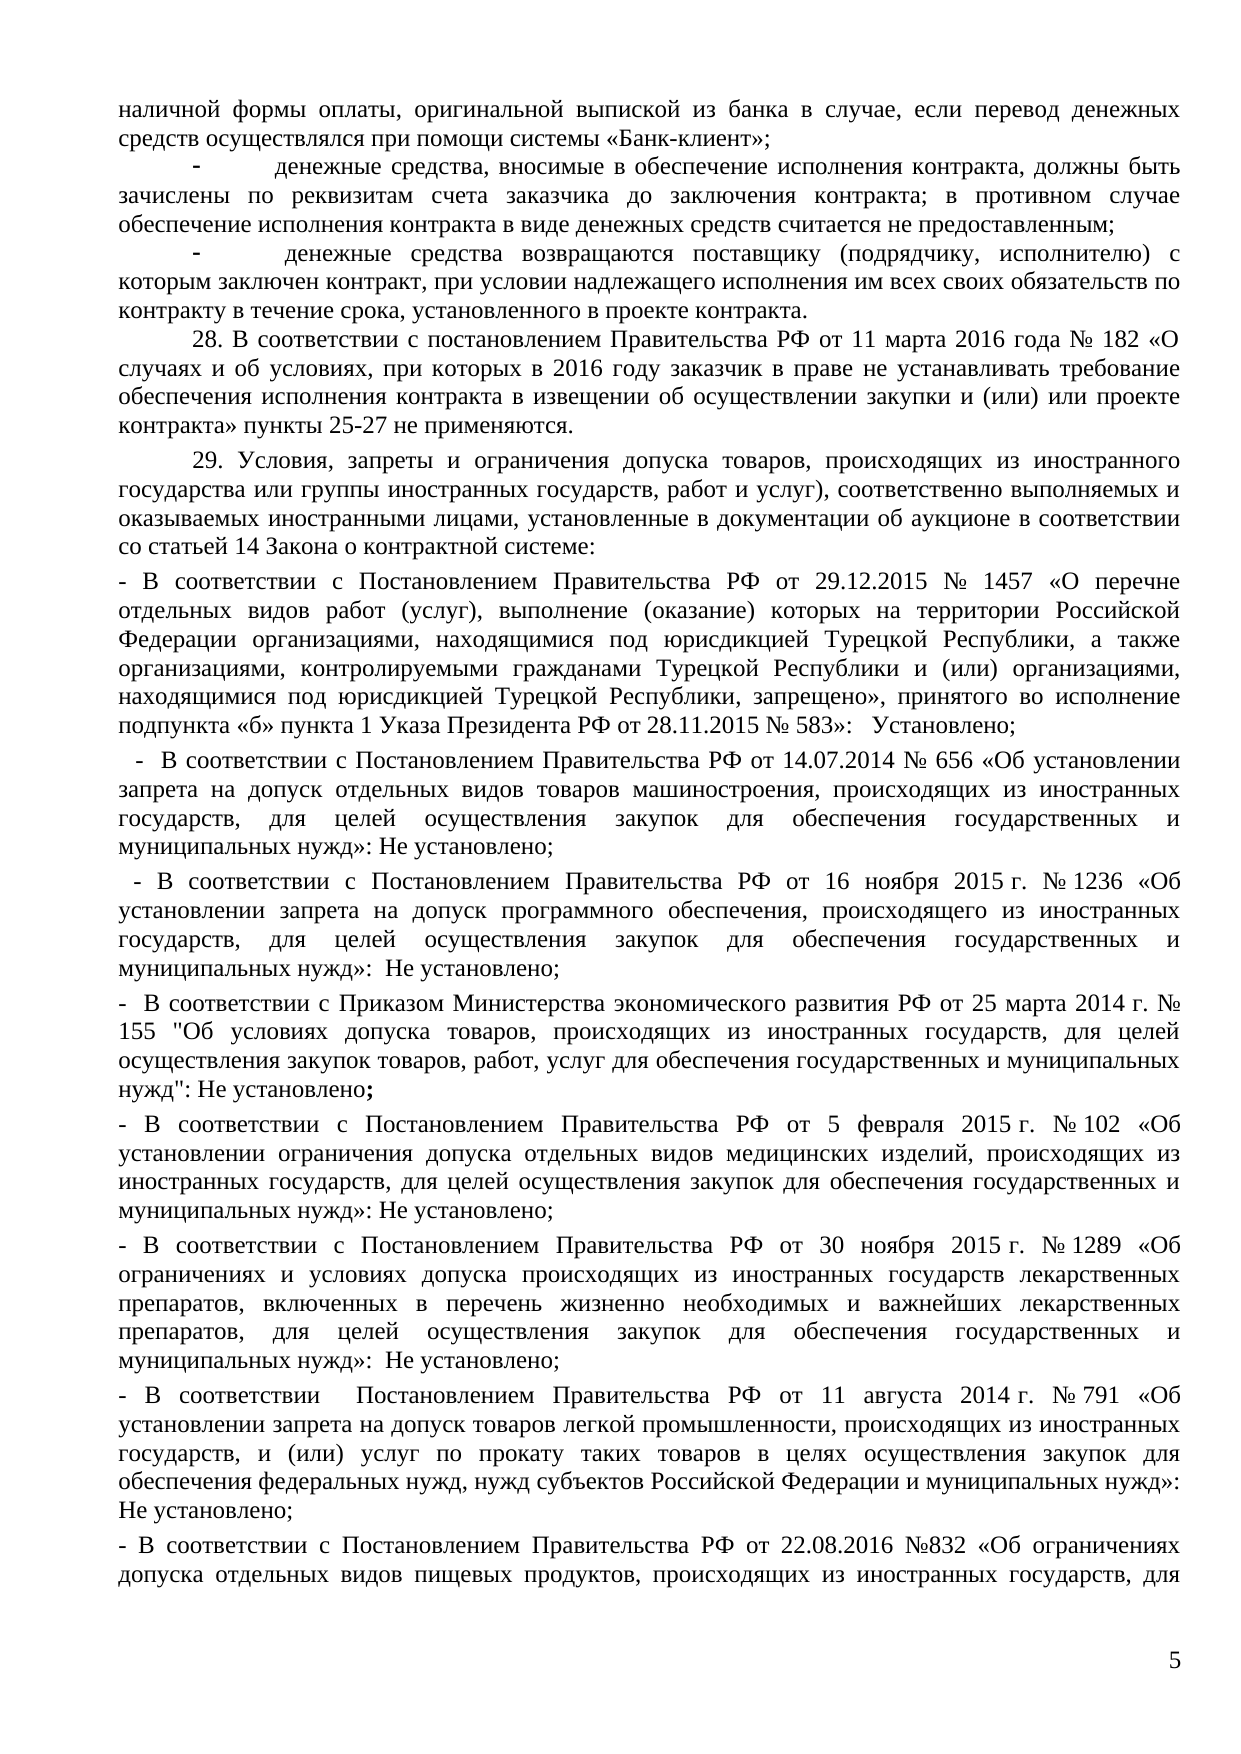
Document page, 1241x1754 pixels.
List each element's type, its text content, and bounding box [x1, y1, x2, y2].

text 28. В соответствии с постановлением Правительства РФ от 11 марта 2016 года № 182 «О случаях и об условиях, при которых в 2016 году заказчик в праве не устанавливать требование обеспечения исполнения контракта в извещении об осуществлении закупки и (или) или проекте контракта» пункты 25-27 не применяются. [118, 324, 1181, 439]
text - В соответствии с Приказом Министерства экономического развития РФ от 25 марта 2014 г. № 155 "Об условиях допуска товаров, происходящих из иностранных государств, для целей осуществления закупок товаров, работ, услуг для обеспечения государственных и муниципальных нужд": Не установлено; [118, 988, 1181, 1103]
subtitle денежные средства, вносимые в обеспечение исполнения контракта, должны быть зачислены по реквизитам счета заказчика до заключения контракта; в противном случае обеспечение исполнения контракта в виде денежных средств считается не предоставленным; [118, 151, 1181, 238]
text - В соответствии с Постановлением Правительства РФ от 29.12.2015 № 1457 «О перечне отдельных видов работ (услуг), выполнение (оказание) которых на территории Российской Федерации организациями, находящимися под юрисдикцией Турецкой Республики, а также организациями, контролируемыми гражданами Турецкой Республики и (или) организациями, находящимися под юрисдикцией Турецкой Республики, запрещено», принятого во исполнение подпункта «б» пункта 1 Указа Президента РФ от 28.11.2015 № 583»: Установлено; [118, 566, 1181, 739]
text - В соответствии с Постановлением Правительства РФ от 14.07.2014 № 656 «Об установлении запрета на допуск отдельных видов товаров машиностроения, происходящих из иностранных государств, для целей осуществления закупок для обеспечения государственных и муниципальных нужд»: Не установлено; [118, 745, 1181, 860]
text - В соответствии с Постановлением Правительства РФ от 16 ноября 2015 г. № 1236 «Об установлении запрета на допуск программного обеспечения, происходящего из иностранных государств, для целей осуществления закупок для обеспечения государственных и муниципальных нужд»: Не установлено; [118, 866, 1181, 981]
text - В соответствии с Постановлением Правительства РФ от 5 февраля 2015 г. № 102 «Об установлении ограничения допуска отдельных видов медицинских изделий, происходящих из иностранных государств, для целей осуществления закупок для обеспечения государственных и муниципальных нужд»: Не установлено; [118, 1109, 1181, 1224]
text - В соответствии с Постановлением Правительства РФ от 30 ноября 2015 г. № 1289 «Об ограничениях и условиях допуска происходящих из иностранных государств лекарственных препаратов, включенных в перечень жизненно необходимых и важнейших лекарственных препаратов, для целей осуществления закупок для обеспечения государственных и муниципальных нужд»: Не установлено; [118, 1230, 1181, 1374]
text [118, 1530, 1181, 1588]
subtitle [118, 94, 1181, 151]
subtitle денежные средства возвращаются поставщику (подрядчику, исполнителю) с которым заключен контракт, при условии надлежащего исполнения им всех своих обязательств по контракту в течение срока, установленного в проекте контракта. [118, 238, 1181, 324]
text 29. Условия, запреты и ограничения допуска товаров, происходящих из иностранного государства или группы иностранных государств, работ и услуг), соответственно выполняемых и оказываемых иностранными лицами, установленные в документации об аукционе в соответствии со статьей 14 Закона о контрактной системе: [118, 445, 1181, 560]
text - В соответствии Постановлением Правительства РФ от 11 августа 2014 г. № 791 «Об установлении запрета на допуск товаров легкой промышленности, происходящих из иностранных государств, и (или) услуг по прокату таких товаров в целях осуществления закупок для обеспечения федеральных нужд, нужд субъектов Российской Федерации и муниципальных нужд»: Не установлено; [118, 1380, 1181, 1524]
